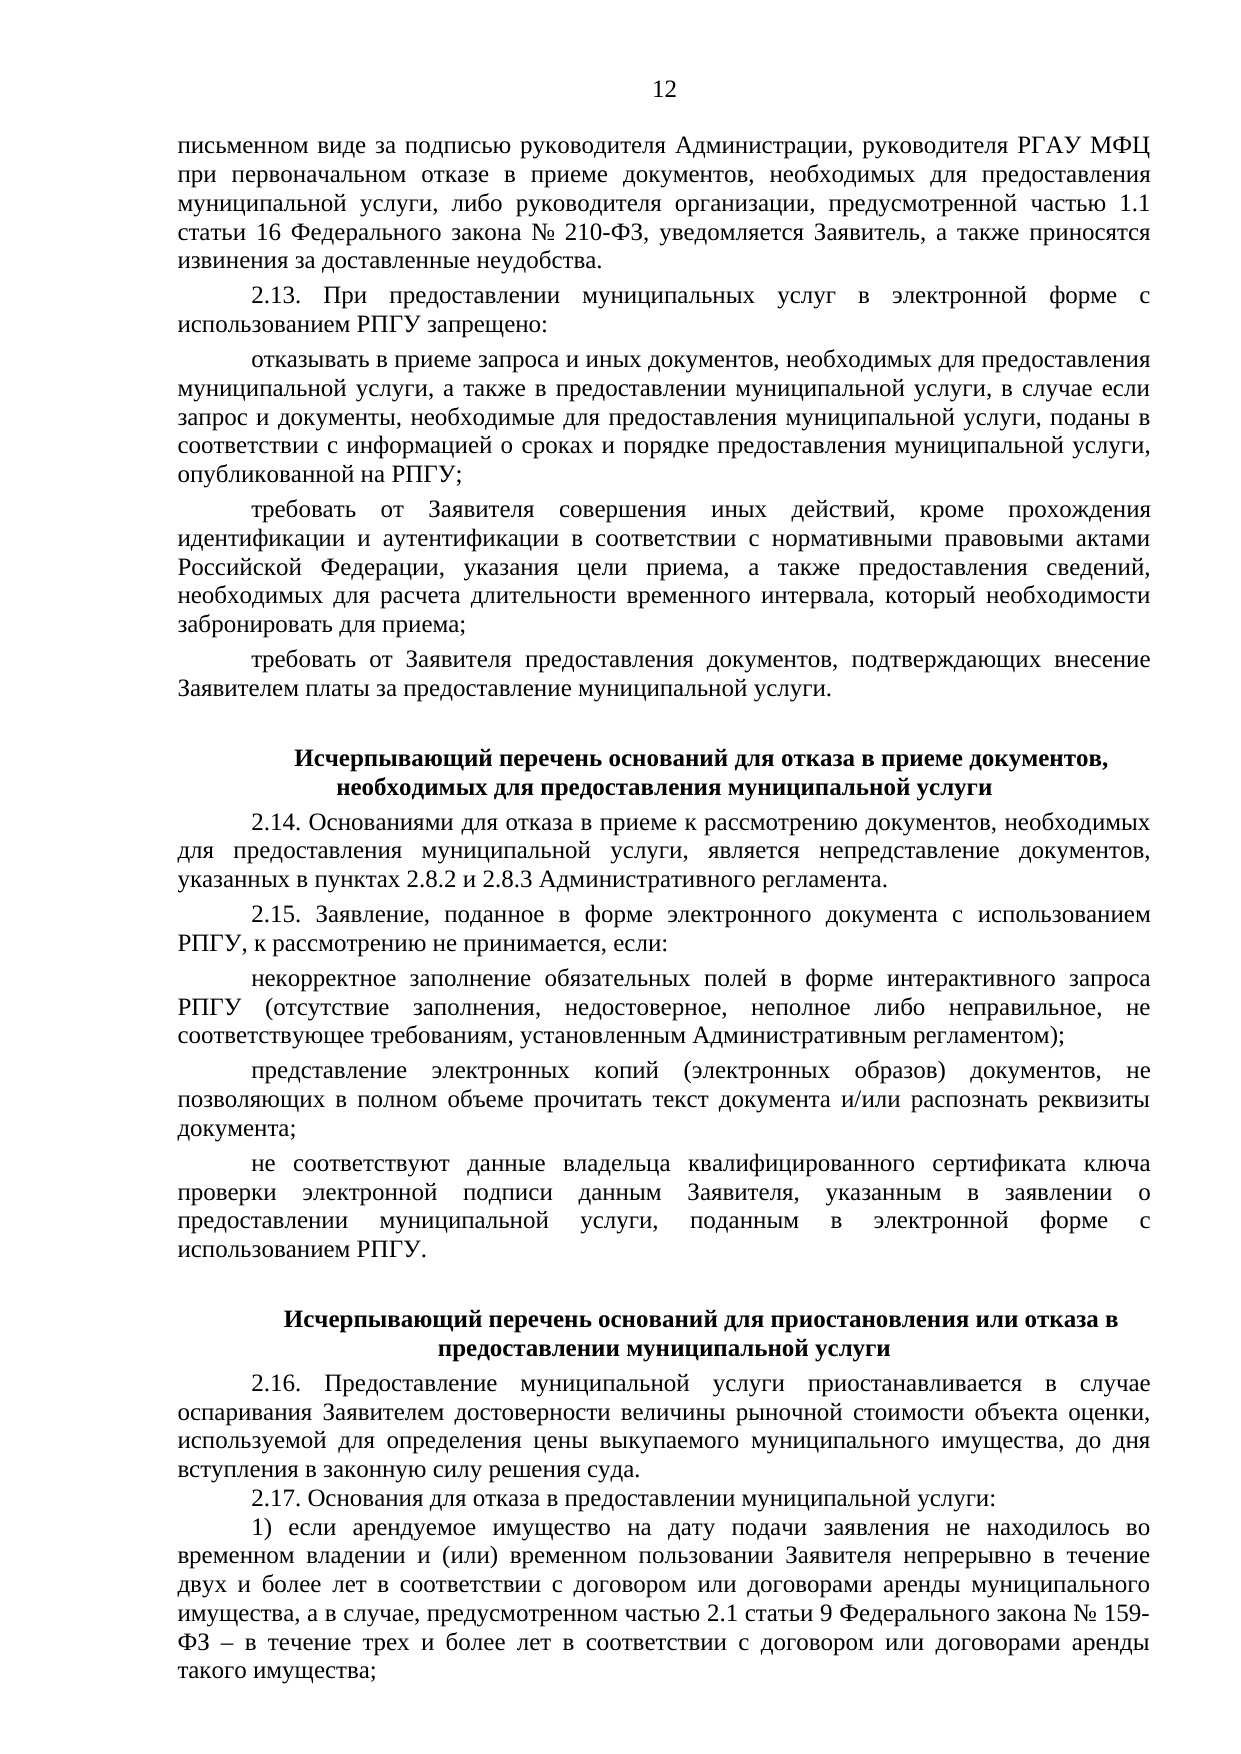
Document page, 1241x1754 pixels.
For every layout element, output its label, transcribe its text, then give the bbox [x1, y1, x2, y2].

text 2.17. Основания для отказа в предоставлении муниципальной услуги: [177, 1483, 1152, 1512]
text 1) если арендуемое имущество на дату подачи заявления не находилось во временном владении и (или) временном пользовании Заявителя непрерывно в течение двух и более лет в соответствии с договором или договорами аренды муниципального имущества, а в случае, предусмотренном частью 2.1 статьи 9 Федерального закона № 159-ФЗ – в течение трех и более лет в соответствии с договором или договорами аренды такого имущества; [177, 1512, 1152, 1684]
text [177, 131, 1152, 274]
text Исчерпывающий перечень оснований для приостановления или отказа в предоставлении муниципальной услуги [177, 1304, 1152, 1362]
text некорректное заполнение обязательных полей в форме интерактивного запроса РПГУ (отсутствие заполнения, недостоверное, неполное либо неправильное, не соответствующее требованиям, установленным Административным регламентом); [177, 963, 1152, 1049]
text Исчерпывающий перечень оснований для отказа в приеме документов, необходимых для предоставления муниципальной услуги [177, 743, 1152, 801]
text 2.16. Предоставление муниципальной услуги приостанавливается в случае оспаривания Заявителем достоверности величины рыночной стоимости объекта оценки, используемой для определения цены выкупаемого муниципального имущества, до дня вступления в законную силу решения суда. [177, 1368, 1152, 1483]
text отказывать в приеме запроса и иных документов, необходимых для предоставления муниципальной услуги, а также в предоставлении муниципальной услуги, в случае если запрос и документы, необходимые для предоставления муниципальной услуги, поданы в соответствии с информацией о сроках и порядке предоставления муниципальной услуги, опубликованной на РПГУ; [177, 344, 1152, 488]
text требовать от Заявителя совершения иных действий, кроме прохождения идентификации и аутентификации в соответствии с нормативными правовыми актами Российской Федерации, указания цели приема, а также предоставления сведений, необходимых для расчета длительности временного интервала, который необходимости забронировать для приема; [177, 494, 1152, 638]
text 2.14. Основаниями для отказа в приеме к рассмотрению документов, необходимых для предоставления муниципальной услуги, является непредставление документов, указанных в пунктах 2.8.2 и 2.8.3 Административного регламента. [177, 807, 1152, 893]
text требовать от Заявителя предоставления документов, подтверждающих внесение Заявителем платы за предоставление муниципальной услуги. [177, 644, 1152, 702]
text не соответствуют данные владельца квалифицированного сертификата ключа проверки электронной подписи данным Заявителя, указанным в заявлении о предоставлении муниципальной услуги, поданным в электронной форме с использованием РПГУ. [177, 1148, 1152, 1263]
text представление электронных копий (электронных образов) документов, не позволяющих в полном объеме прочитать текст документа и/или распознать реквизиты документа; [177, 1056, 1152, 1142]
text 2.13. При предоставлении муниципальных услуг в электронной форме с использованием РПГУ запрещено: [177, 281, 1152, 338]
text 2.15. Заявление, поданное в форме электронного документа с использованием РПГУ, к рассмотрению не принимается, если: [177, 899, 1152, 957]
